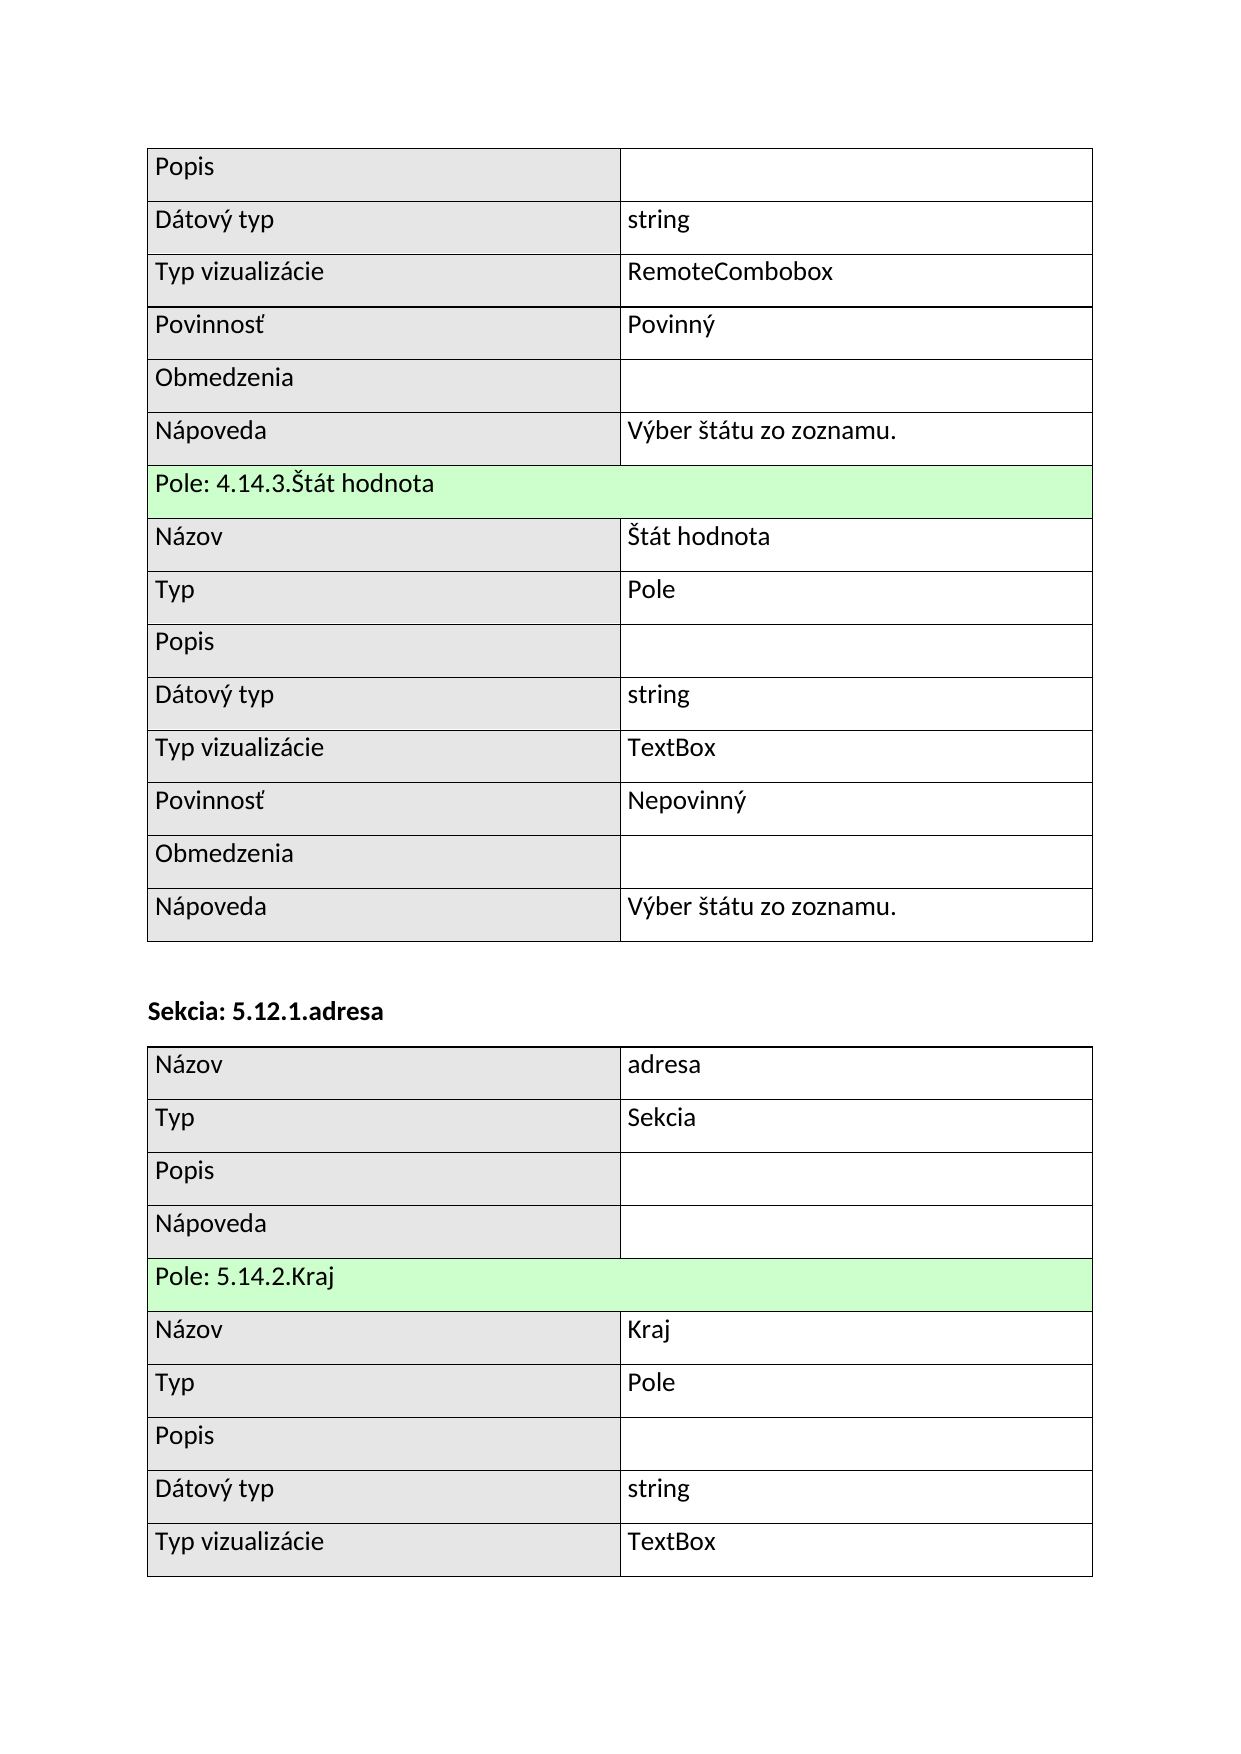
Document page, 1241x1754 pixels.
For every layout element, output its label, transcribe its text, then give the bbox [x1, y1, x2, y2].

table_cell [621, 149, 1092, 201]
table_cell [621, 1206, 1092, 1258]
table_cell Nápoveda [148, 413, 620, 465]
table_cell Povinný [621, 308, 1092, 359]
table_cell Dátový typ [148, 1471, 620, 1523]
table_cell TextBox [621, 1524, 1092, 1576]
table_cell Typ [148, 572, 620, 623]
table_cell [621, 836, 1092, 888]
table_cell string [621, 202, 1092, 253]
table_cell Obmedzenia [148, 836, 620, 888]
table_header adresa [621, 1048, 1092, 1099]
table_cell Štát hodnota [621, 519, 1092, 571]
table_cell Pole: 4.14.3.Štát hodnota [148, 466, 1092, 518]
table_cell [621, 360, 1092, 412]
table_cell Pole: 5.14.2.Kraj [148, 1259, 1092, 1311]
table_cell Typ vizualizácie [148, 1524, 620, 1576]
table_cell string [621, 678, 1092, 729]
table_cell Názov [148, 1312, 620, 1364]
table_cell Sekcia [621, 1100, 1092, 1152]
table_cell Typ vizualizácie [148, 731, 620, 782]
table_cell Kraj [621, 1312, 1092, 1364]
table_cell [621, 1418, 1092, 1470]
table_cell Výber štátu zo zoznamu. [621, 889, 1092, 941]
table_cell Typ [148, 1365, 620, 1417]
table_cell Nepovinný [621, 783, 1092, 835]
table_cell Typ vizualizácie [148, 255, 620, 306]
table_cell Pole [621, 1365, 1092, 1417]
table_cell TextBox [621, 731, 1092, 782]
table_cell Nápoveda [148, 1206, 620, 1258]
table_cell Obmedzenia [148, 360, 620, 412]
table_cell Dátový typ [148, 678, 620, 729]
table_cell RemoteCombobox [621, 255, 1092, 306]
table_cell string [621, 1471, 1092, 1523]
table_cell Popis [148, 1418, 620, 1470]
table_cell Pole [621, 572, 1092, 623]
table_cell [621, 1153, 1092, 1205]
table_cell Popis [148, 149, 620, 201]
table_cell [621, 625, 1092, 677]
table_cell Nápoveda [148, 889, 620, 941]
table_cell Názov [148, 519, 620, 571]
table_cell Povinnosť [148, 783, 620, 835]
table_cell Výber štátu zo zoznamu. [621, 413, 1092, 465]
table_cell Typ [148, 1100, 620, 1152]
table_header Názov [148, 1048, 620, 1099]
table_cell Popis [148, 1153, 620, 1205]
text Sekcia: 5.12.1.adresa [148, 994, 1093, 1027]
table_cell Popis [148, 625, 620, 677]
table_cell Dátový typ [148, 202, 620, 253]
table_cell Povinnosť [148, 308, 620, 359]
